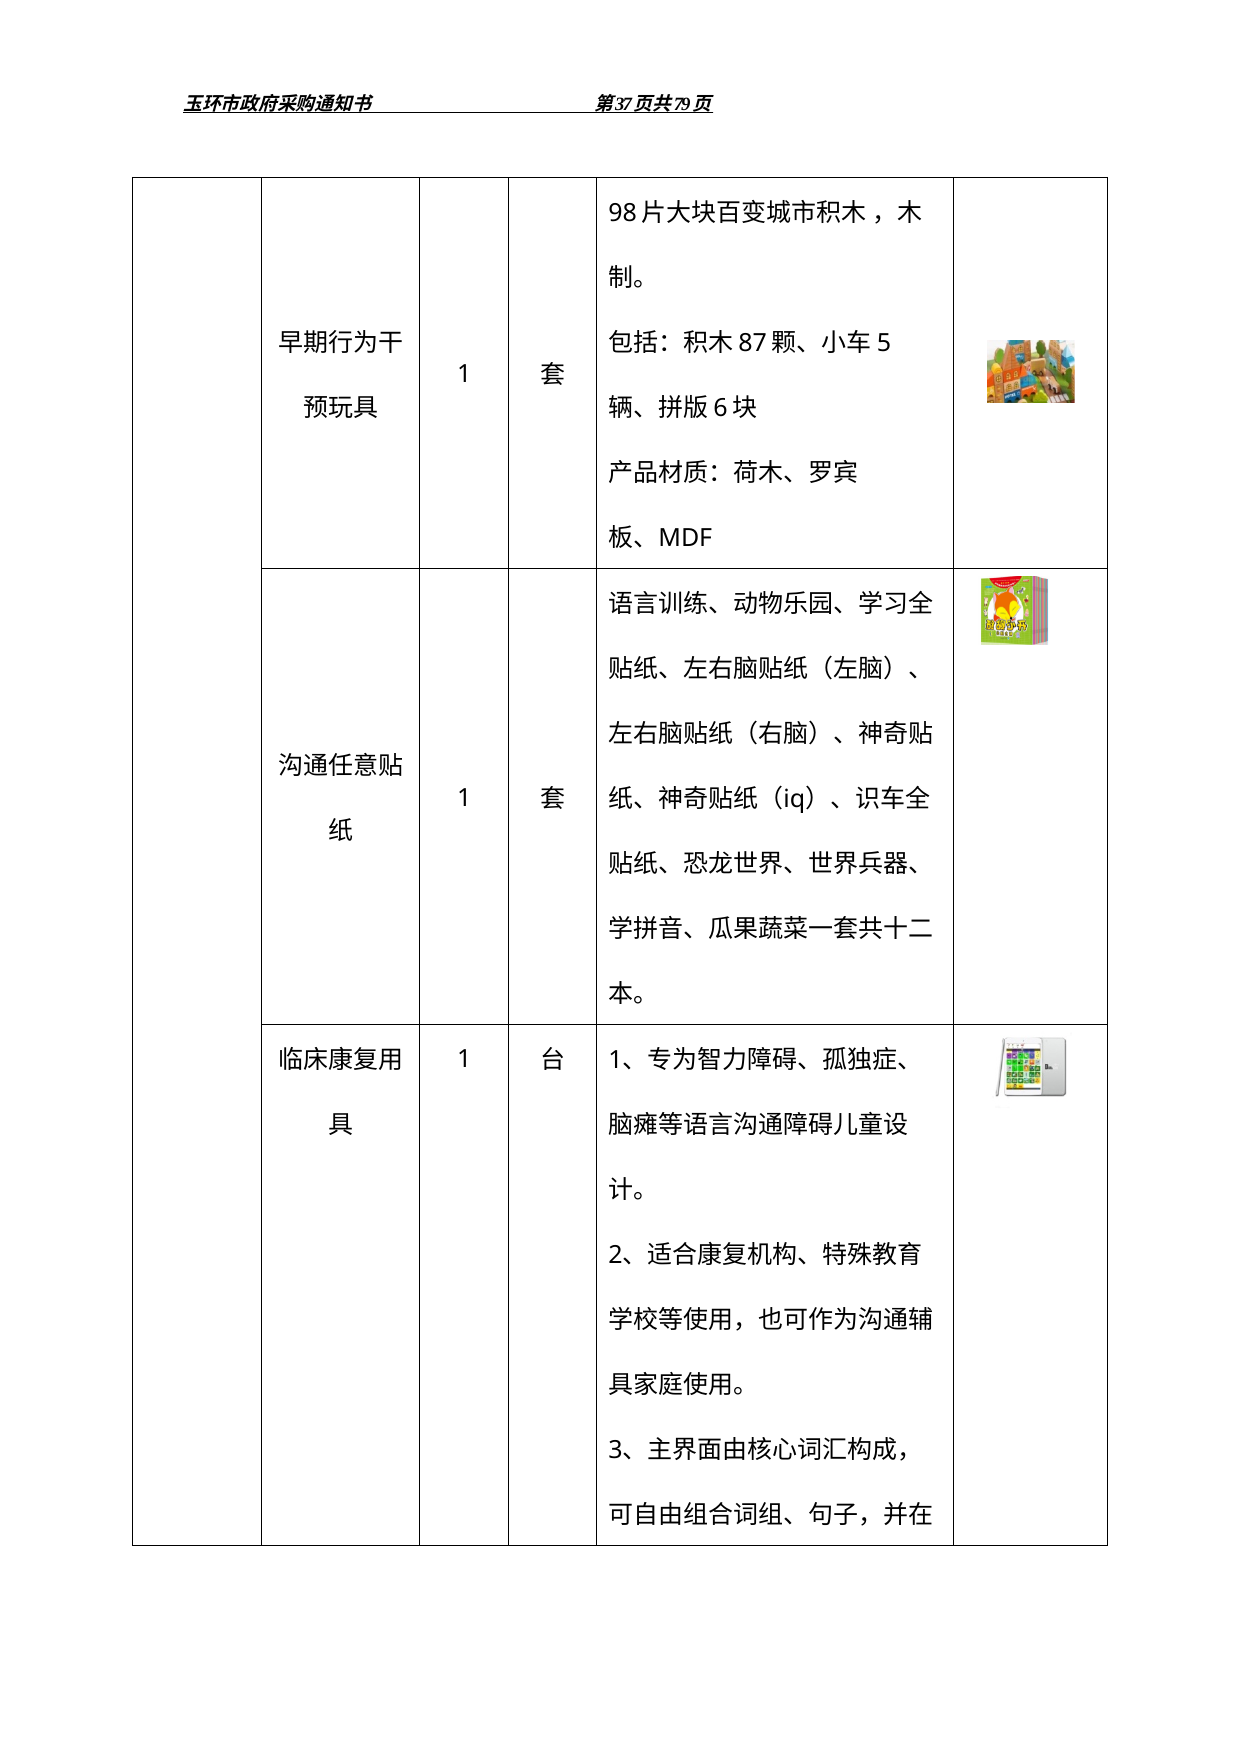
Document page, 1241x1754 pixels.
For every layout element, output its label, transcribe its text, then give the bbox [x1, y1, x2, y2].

table_cell [954, 569, 1107, 1024]
table_cell 台 [509, 1025, 596, 1545]
table_cell 1 [420, 178, 508, 568]
table_cell 沟通任意贴纸 [262, 569, 419, 1024]
picture [978, 576, 1050, 645]
table_cell 套 [509, 178, 596, 568]
table_cell 98片大块百变城市积木 ，木制。 包括：积木87颗、小车5辆、拼版6块 产品材质：荷木、罗宾板、MDF [597, 178, 953, 568]
table_cell 语言训练、动物乐园、学习全贴纸、左右脑贴纸（左脑）、左右脑贴纸（右脑）、神奇贴纸、神奇贴纸（iq）、识车全贴纸、恐龙世界、世界兵器、学拼音、瓜果蔬菜一套共十二本。 [597, 569, 953, 1024]
table_cell 1 [420, 1025, 508, 1545]
table_cell [954, 1025, 1107, 1545]
table_cell 早期行为干预玩具 [262, 178, 419, 568]
table_cell 临床康复用具 [262, 1025, 419, 1545]
table_cell 1 [420, 569, 508, 1024]
picture [987, 340, 1075, 403]
picture [989, 1025, 1073, 1110]
table_cell 套 [509, 569, 596, 1024]
table_cell [954, 178, 1107, 568]
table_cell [597, 1025, 953, 1545]
